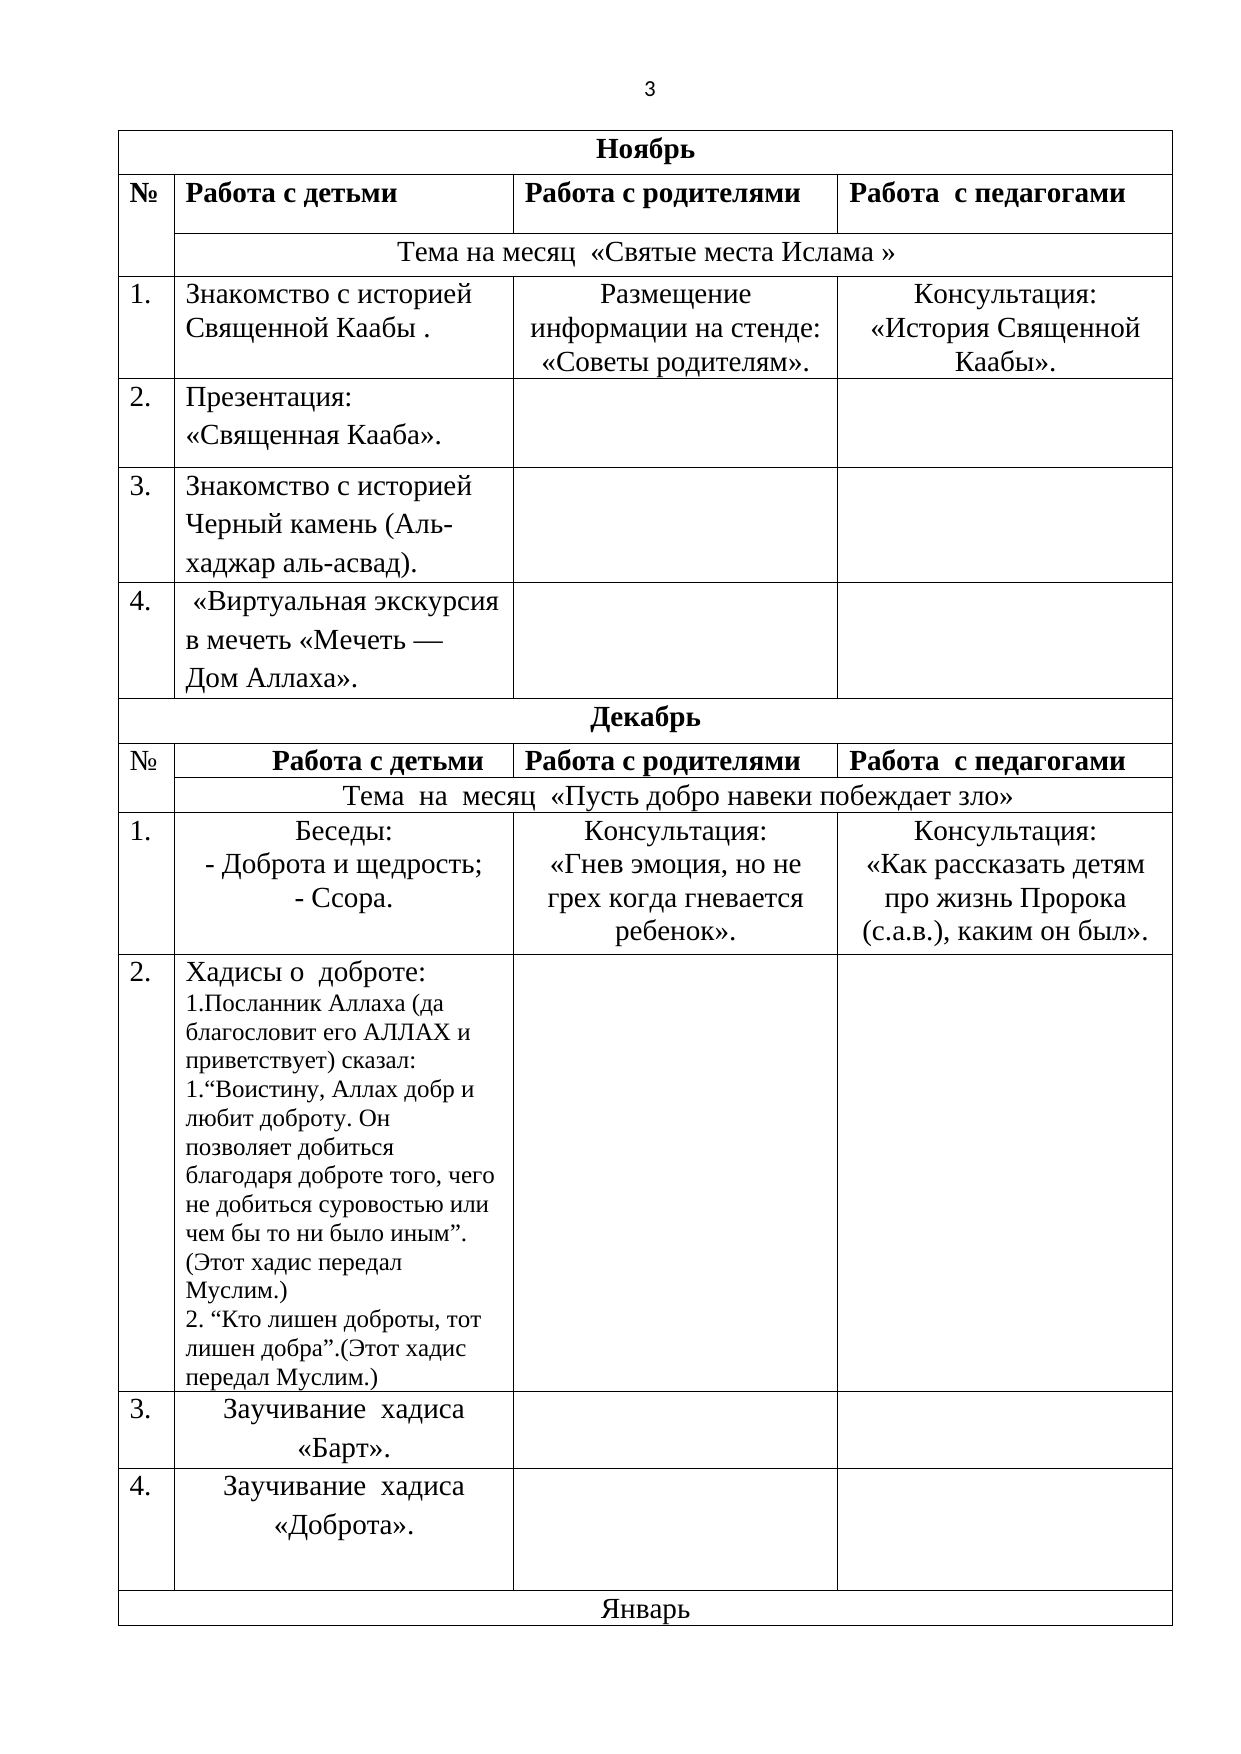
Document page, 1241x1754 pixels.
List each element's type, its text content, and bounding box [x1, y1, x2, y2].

table_cell Тема на месяц «Пусть добро навеки побеждает зло» [175, 778, 1172, 812]
table_cell Работа с детьми [175, 175, 513, 233]
table_cell 1. [119, 813, 174, 953]
table_cell Презентация: «Священная Кааба». [175, 379, 513, 467]
table_cell Январь [119, 1591, 1172, 1624]
table_cell Работа с детьми [175, 744, 513, 777]
table_cell Работа с родителями [514, 175, 837, 233]
table_cell № [119, 175, 174, 276]
table_cell [838, 955, 1172, 1391]
table_cell [838, 583, 1172, 698]
table_cell 2. [119, 379, 174, 467]
table_cell Работа с педагогами [838, 744, 1172, 777]
table_cell «Виртуальная экскурсия в мечеть «Мечеть — Дом Аллаха». [175, 583, 513, 698]
table_cell 3. [119, 468, 174, 582]
table_cell 1. [119, 277, 174, 378]
table_cell Консультация: «Гнев эмоция, но не грех когда гневается ребенок». [514, 813, 837, 953]
table_cell [514, 379, 837, 467]
table_cell 2. [119, 955, 174, 1391]
table_cell Заучивание хадиса «Барт». [175, 1392, 513, 1467]
table_cell Знакомство с историей Священной Каабы . [175, 277, 513, 378]
table_cell [838, 1392, 1172, 1467]
table_cell [838, 1469, 1172, 1590]
table_cell [838, 379, 1172, 467]
table_cell [514, 1469, 837, 1590]
table_cell 3. [119, 1392, 174, 1467]
table_cell № [119, 744, 174, 812]
table_cell Работа с родителями [514, 744, 837, 777]
table_cell [514, 1392, 837, 1467]
table_cell Заучивание хадиса «Доброта». [175, 1469, 513, 1590]
table_cell Знакомство с историей Черный камень (Аль-хаджар аль-асвад). [175, 468, 513, 582]
table_cell 4. [119, 1469, 174, 1590]
table_cell [514, 583, 837, 698]
table_cell Консультация: «Как рассказать детям про жизнь Пророка (с.а.в.), каким он был». [838, 813, 1172, 953]
table_cell Работа с педагогами [838, 175, 1172, 233]
table_cell Размещение информации на стенде: «Советы родителям». [514, 277, 837, 378]
table_cell Консультация: «История Священной Каабы». [838, 277, 1172, 378]
table_cell Декабрь [119, 699, 1172, 742]
table_cell Хадисы о доброте: 1.Посланник Аллаха (да благословит его АЛЛАХ и приветствует) сказал: 1.“Воистину, Аллах добр и любит доброту. Он позволяет добиться благодаря доброте того, чего не добиться суровостью или чем бы то ни было иным”. (Этот хадис передал Муслим.) 2. “Кто лишен доброты, тот лишен добра”.(Этот хадис передал Муслим.) [175, 955, 513, 1391]
table_cell Беседы: - Доброта и щедрость; - Ссора. [175, 813, 513, 953]
table_cell Тема на месяц «Святые места Ислама » [175, 234, 1172, 276]
table_cell [514, 955, 837, 1391]
table_cell [514, 468, 837, 582]
table_cell Ноябрь [119, 131, 1172, 174]
table_cell [838, 468, 1172, 582]
table_cell 4. [119, 583, 174, 698]
